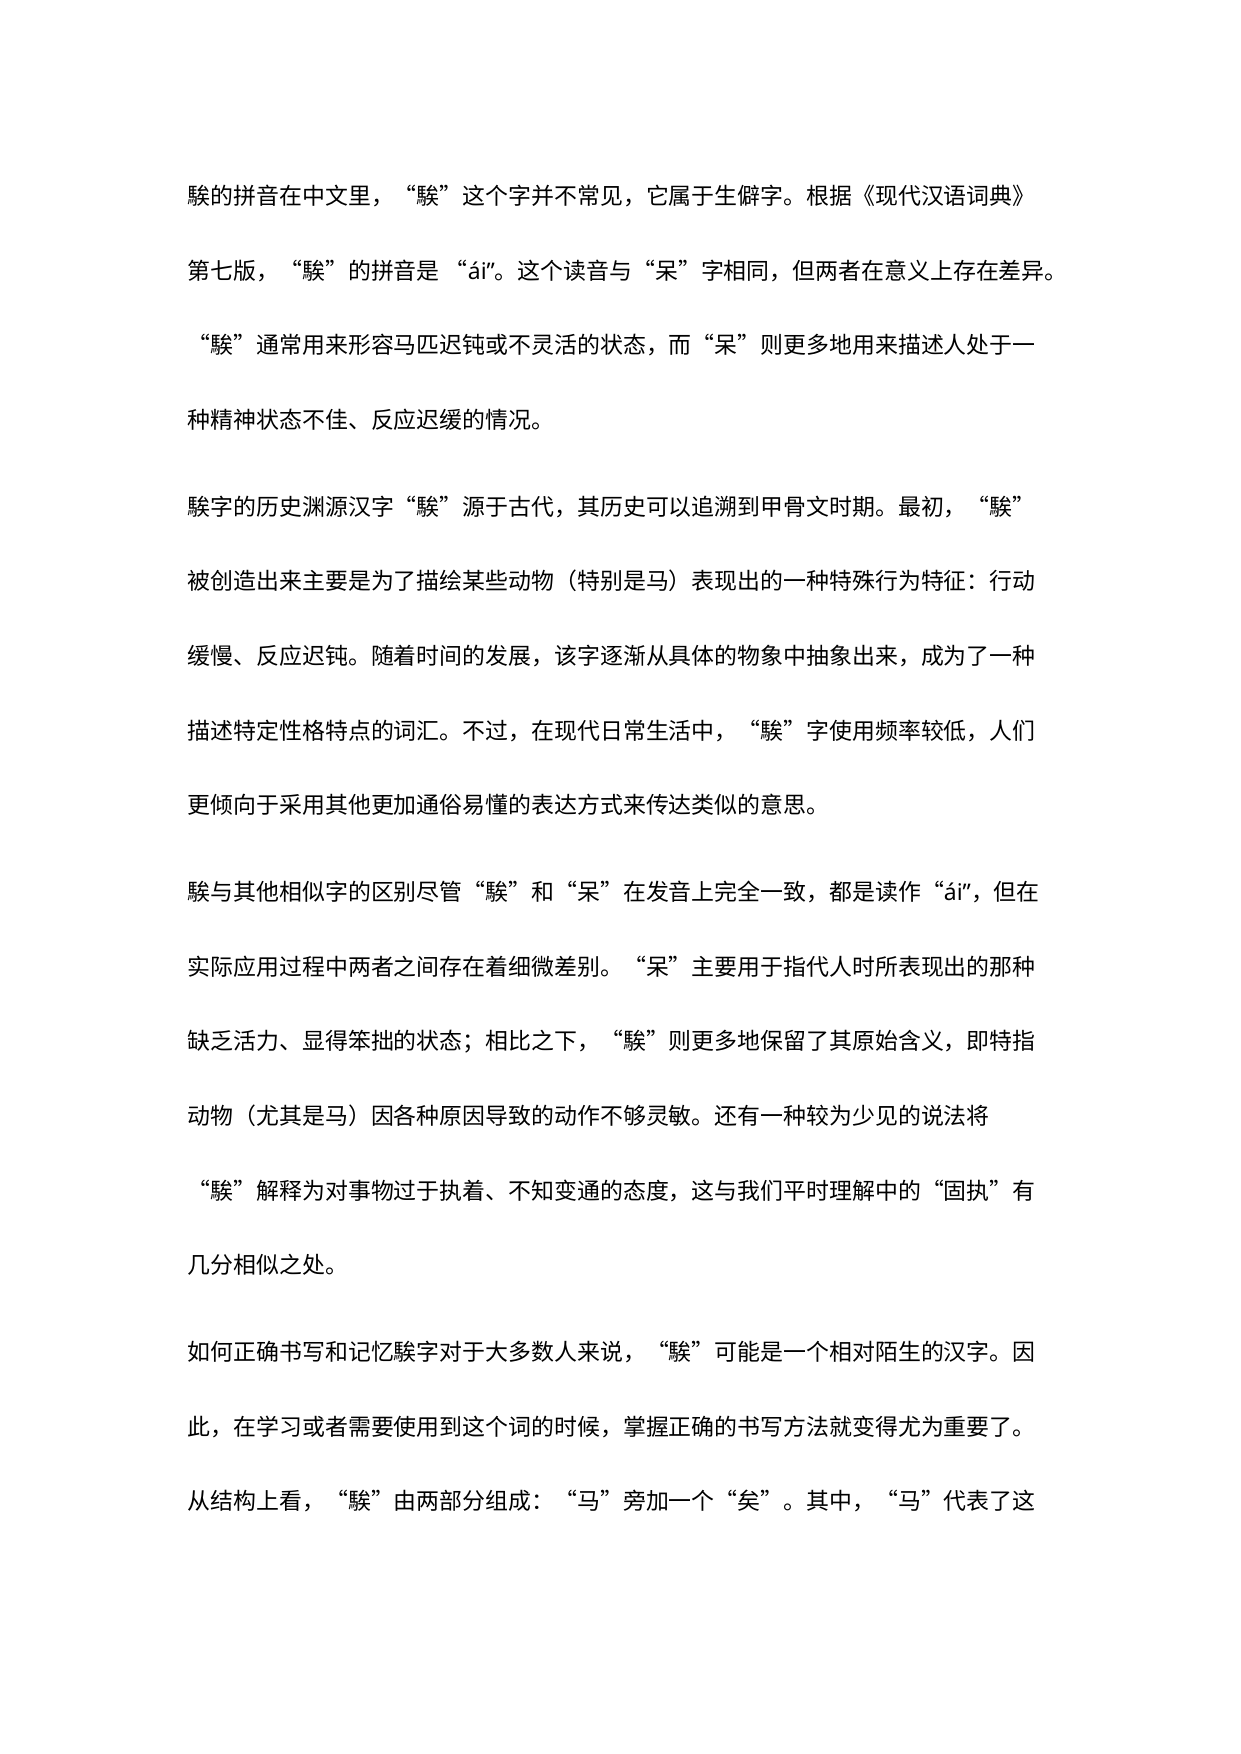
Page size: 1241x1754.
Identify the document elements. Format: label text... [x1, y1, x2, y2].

text 騃与其他相似字的区别尽管“騃”和“呆”在发音上完全一致，都是读作“ái”，但在实际应用过程中两者之间存在着细微差别。“呆”主要用于指代人时所表现出的那种缺乏活力、显得笨拙的状态；相比之下，“騃”则更多地保留了其原始含义，即特指动物（尤其是马）因各种原因导致的动作不够灵敏。还有一种较为少见的说法将“騃”解释为对事物过于执着、不知变通的态度，这与我们平时理解中的“固执”有几分相似之处。 [187, 858, 1053, 1296]
text 騃的拼音在中文里，“騃”这个字并不常见，它属于生僻字。根据《现代汉语词典》第七版，“騃”的拼音是 “ái”。这个读音与“呆”字相同，但两者在意义上存在差异。“騃”通常用来形容马匹迟钝或不灵活的状态，而“呆”则更多地用来描述人处于一种精神状态不佳、反应迟缓的情况。 [187, 162, 1053, 451]
text 騃字的历史渊源汉字“騃”源于古代，其历史可以追溯到甲骨文时期。最初，“騃”被创造出来主要是为了描绘某些动物（特别是马）表现出的一种特殊行为特征：行动缓慢、反应迟钝。随着时间的发展，该字逐渐从具体的物象中抽象出来，成为了一种描述特定性格特点的词汇。不过，在现代日常生活中，“騃”字使用频率较低，人们更倾向于采用其他更加通俗易懂的表达方式来传达类似的意思。 [187, 473, 1053, 836]
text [187, 1318, 1053, 1532]
